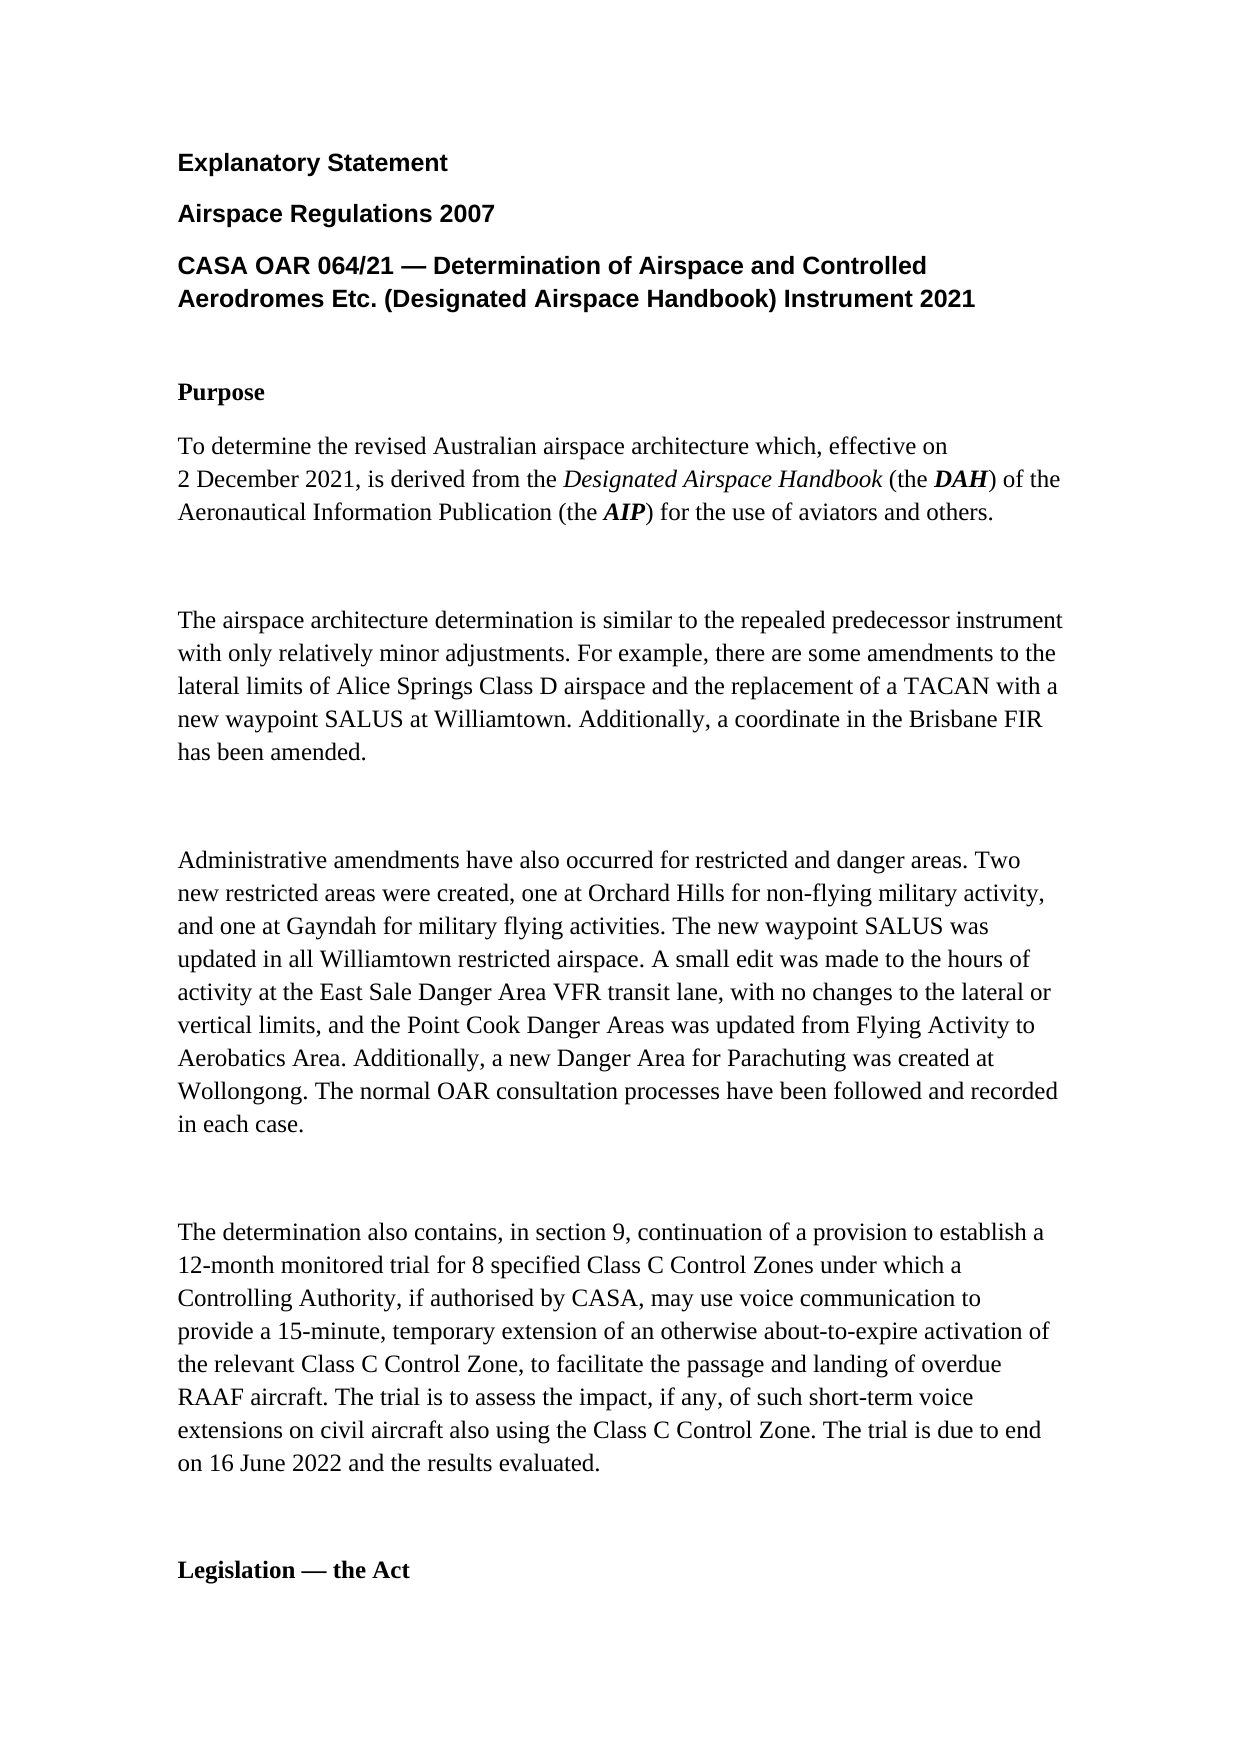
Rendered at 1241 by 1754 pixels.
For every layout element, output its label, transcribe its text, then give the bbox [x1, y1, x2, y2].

text Legislation — the Act [177, 1556, 1063, 1584]
subtitle CASA OAR 064/21 — Determination of Airspace and Controlled Aerodromes Etc. (Designated Airspace Handbook) Instrument 2021 [177, 251, 1063, 313]
subtitle Airspace Regulations 2007 [177, 199, 1063, 228]
text Administrative amendments have also occurred for restricted and danger areas. Two new restricted areas were created, one at Orchard Hills for non-flying military activity, and one at Gayndah for military flying activities. The new waypoint SALUS was updated in all Williamtown restricted airspace. A small edit was made to the hours of activity at the East Sale Danger Area VFR transit lane, with no changes to the lateral or vertical limits, and the Point Cook Danger Areas was updated from Flying Activity to Aerobatics Area. Additionally, a new Danger Area for Parachuting was created at Wollongong. The normal OAR consultation processes have been followed and recorded in each case. [177, 845, 1063, 1138]
text The determination also contains, in section 9, continuation of a provision to establish a 12-month monitored trial for 8 specified Class C Control Zones under which a Controlling Authority, if authorised by CASA, may use voice communication to provide a 15-minute, temporary extension of an otherwise about-to-expire activation of the relevant Class C Control Zone, to facilitate the passage and landing of overdue RAAF aircraft. The trial is to assess the impact, if any, of such short-term voice extensions on civil aircraft also using the Class C Control Zone. The trial is due to end on 16 June 2022 and the results evaluated. [177, 1217, 1063, 1477]
text Purpose [177, 377, 1063, 406]
subtitle Explanatory Statement [177, 148, 1063, 176]
text To determine the revised Australian airspace architecture which, effective on 2 December 2021, is derived from the Designated Airspace Handbook (the DAH) of the Aeronautical Information Publication (the AIP) for the use of aviators and others. [177, 431, 1063, 526]
text The airspace architecture determination is similar to the repealed predecessor instrument with only relatively minor adjustments. For example, there are some amendments to the lateral limits of Alice Springs Class D airspace and the replacement of a TACAN with a new waypoint SALUS at Williamtown. Additionally, a coordinate in the Brisbane FIR has been amended. [177, 605, 1063, 766]
